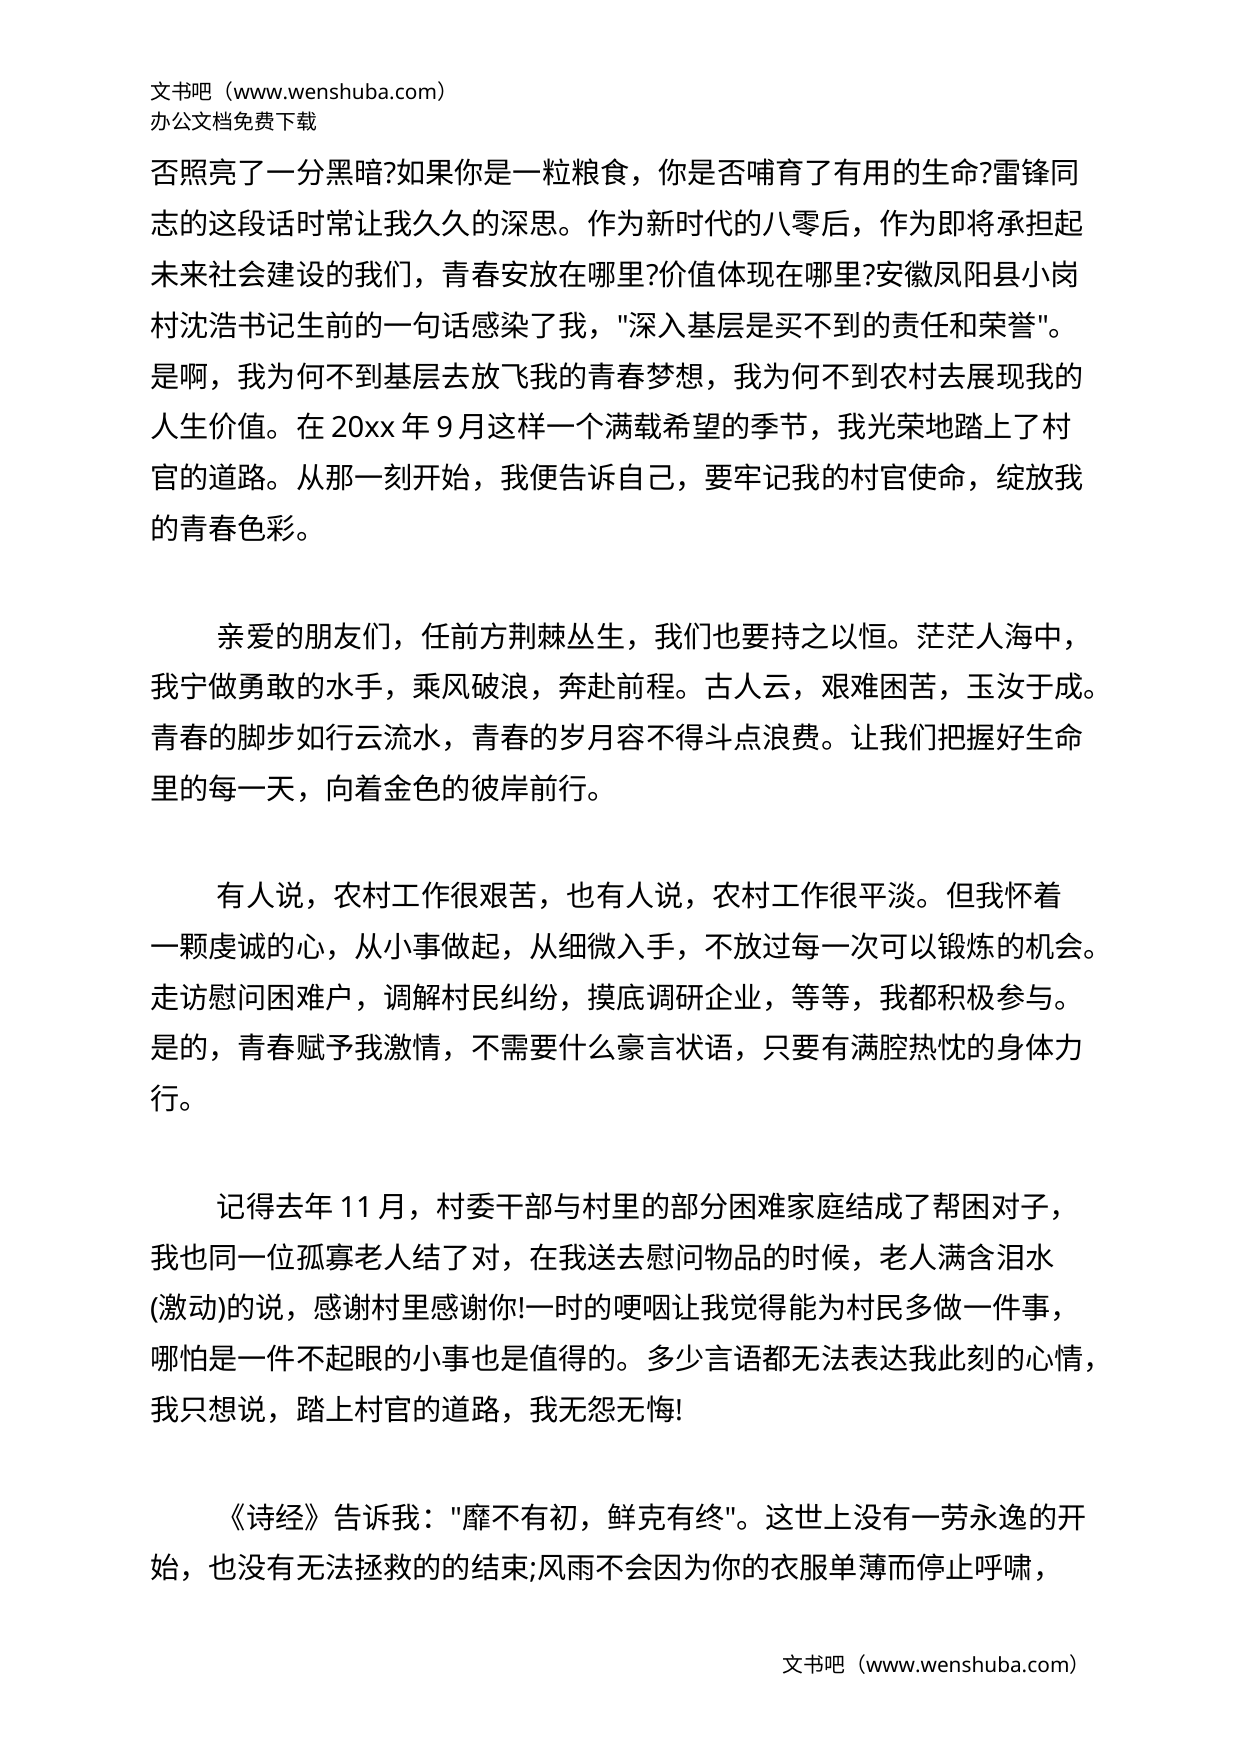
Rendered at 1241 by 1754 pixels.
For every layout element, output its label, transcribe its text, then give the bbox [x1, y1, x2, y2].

text 有人说，农村工作很艰苦，也有人说，农村工作很平淡。但我怀着一颗虔诚的心，从小事做起，从细微入手，不放过每一次可以锻炼的机会。走访慰问困难户，调解村民纠纷，摸底调研企业，等等，我都积极参与。是的，青春赋予我激情，不需要什么豪言状语，只要有满腔热忱的身体力行。 [150, 873, 1090, 1118]
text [150, 1494, 1090, 1587]
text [150, 150, 1090, 548]
text 亲爱的朋友们，任前方荆棘丛生，我们也要持之以恒。茫茫人海中，我宁做勇敢的水手，乘风破浪，奔赴前程。古人云，艰难困苦，玉汝于成。青春的脚步如行云流水，青春的岁月容不得斗点浪费。让我们把握好生命里的每一天，向着金色的彼岸前行。 [150, 613, 1090, 808]
text 记得去年11月，村委干部与村里的部分困难家庭结成了帮困对子，我也同一位孤寡老人结了对，在我送去慰问物品的时候，老人满含泪水(激动)的说，感谢村里感谢你!一时的哽咽让我觉得能为村民多做一件事，哪怕是一件不起眼的小事也是值得的。多少言语都无法表达我此刻的心情，我只想说，踏上村官的道路，我无怨无悔! [150, 1183, 1090, 1429]
